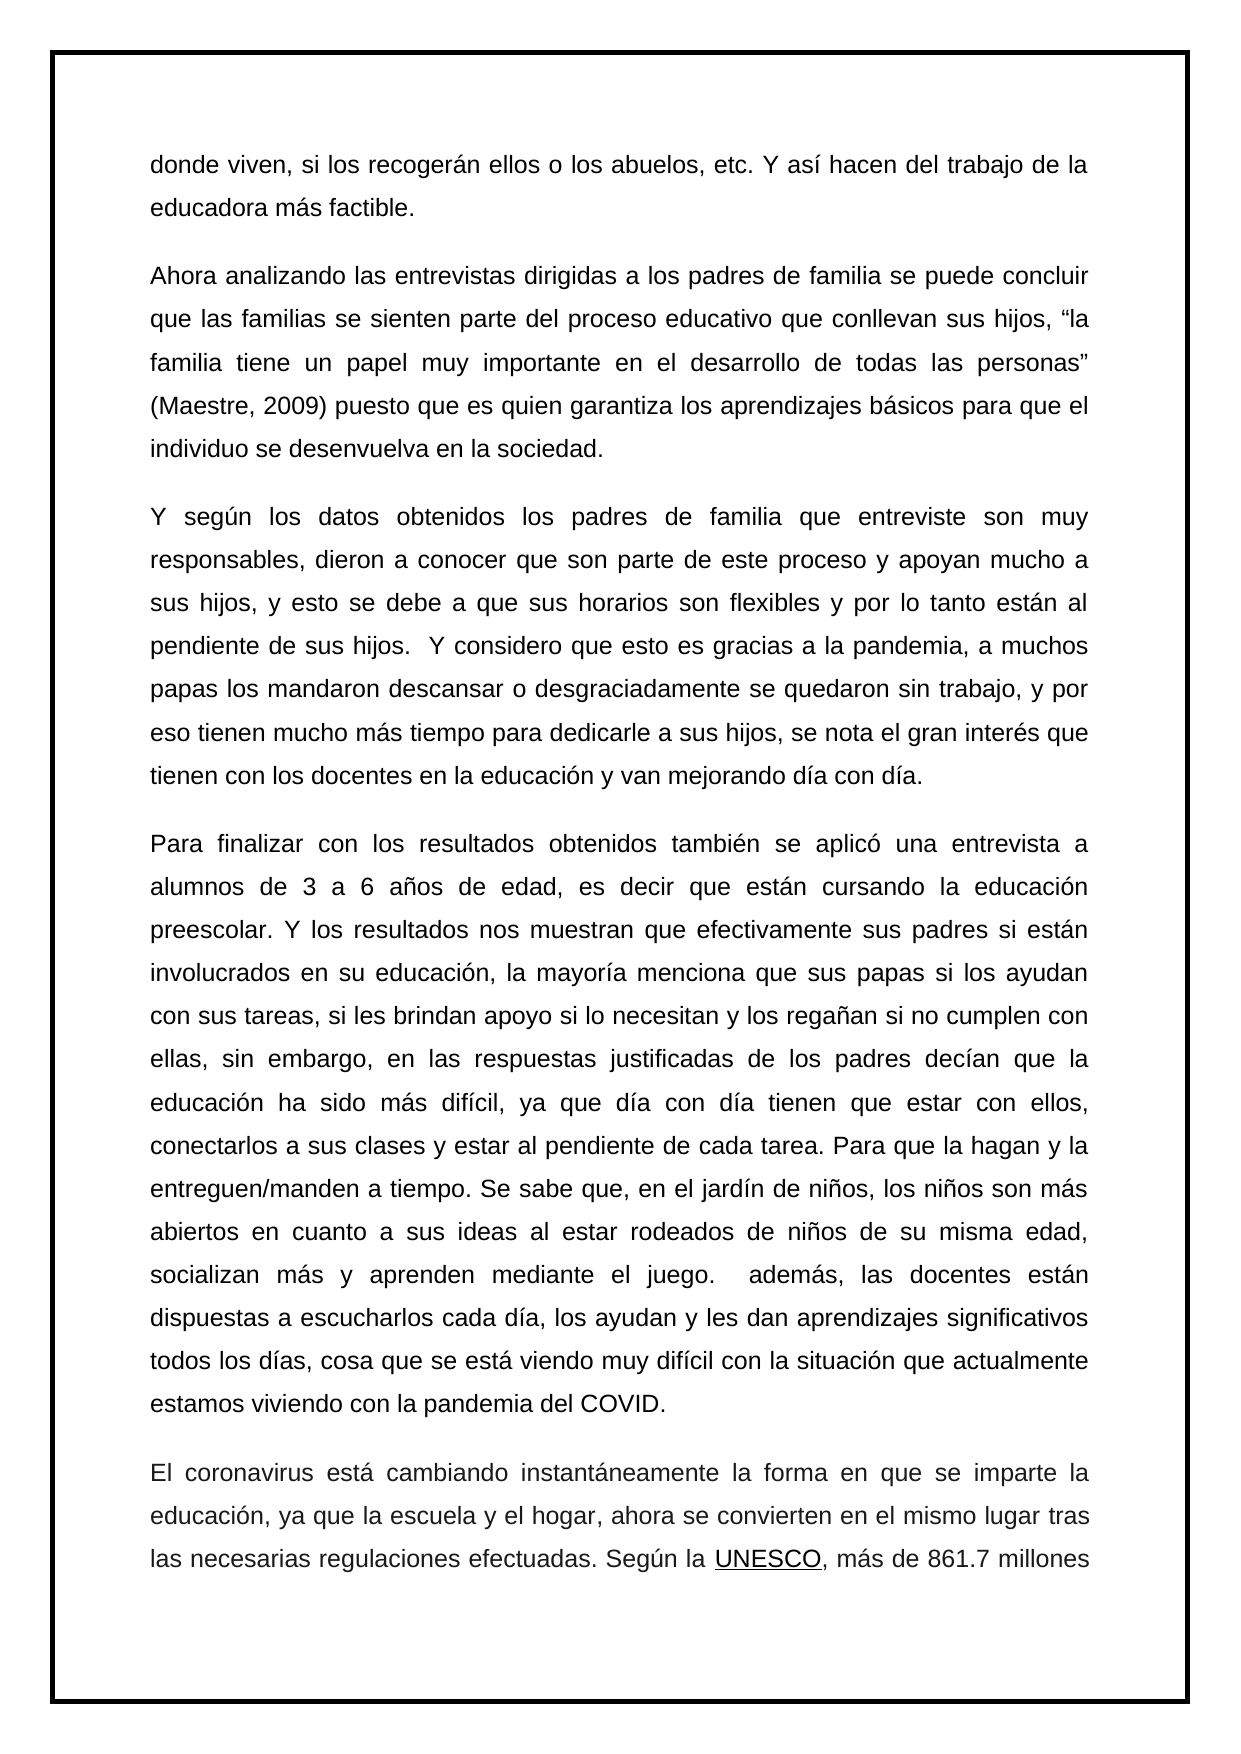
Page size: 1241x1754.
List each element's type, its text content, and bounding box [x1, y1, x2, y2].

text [150, 1457, 1090, 1572]
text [150, 150, 1090, 222]
text Ahora analizando las entrevistas dirigidas a los padres de familia se puede concluir que las familias se sienten parte del proceso educativo que conllevan sus hijos, “la familia tiene un papel muy importante en el desarrollo de todas las personas” (Maestre, 2009) puesto que es quien garantiza los aprendizajes básicos para que el individuo se desenvuelva en la sociedad. [150, 261, 1090, 462]
text Y según los datos obtenidos los padres de familia que entreviste son muy responsables, dieron a conocer que son parte de este proceso y apoyan mucho a sus hijos, y esto se debe a que sus horarios son flexibles y por lo tanto están al pendiente de sus hijos. Y considero que esto es gracias a la pandemia, a muchos papas los mandaron descansar o desgraciadamente se quedaron sin trabajo, y por eso tienen mucho más tiempo para dedicarle a sus hijos, se nota el gran interés que tienen con los docentes en la educación y van mejorando día con día. [150, 502, 1090, 789]
text Para finalizar con los resultados obtenidos también se aplicó una entrevista a alumnos de 3 a 6 años de edad, es decir que están cursando la educación preescolar. Y los resultados nos muestran que efectivamente sus padres si están involucrados en su educación, la mayoría menciona que sus papas si los ayudan con sus tareas, si les brindan apoyo si lo necesitan y los regañan si no cumplen con ellas, sin embargo, en las respuestas justificadas de los padres decían que la educación ha sido más difícil, ya que día con día tienen que estar con ellos, conectarlos a sus clases y estar al pendiente de cada tarea. Para que la hagan y la entreguen/manden a tiempo. Se sabe que, en el jardín de niños, los niños son más abiertos en cuanto a sus ideas al estar rodeados de niños de su misma edad, socializan más y aprenden mediante el juego. además, las docentes están dispuestas a escucharlos cada día, los ayudan y les dan aprendizajes significativos todos los días, cosa que se está viendo muy difícil con la situación que actualmente estamos viviendo con la pandemia del COVID. [150, 829, 1090, 1418]
